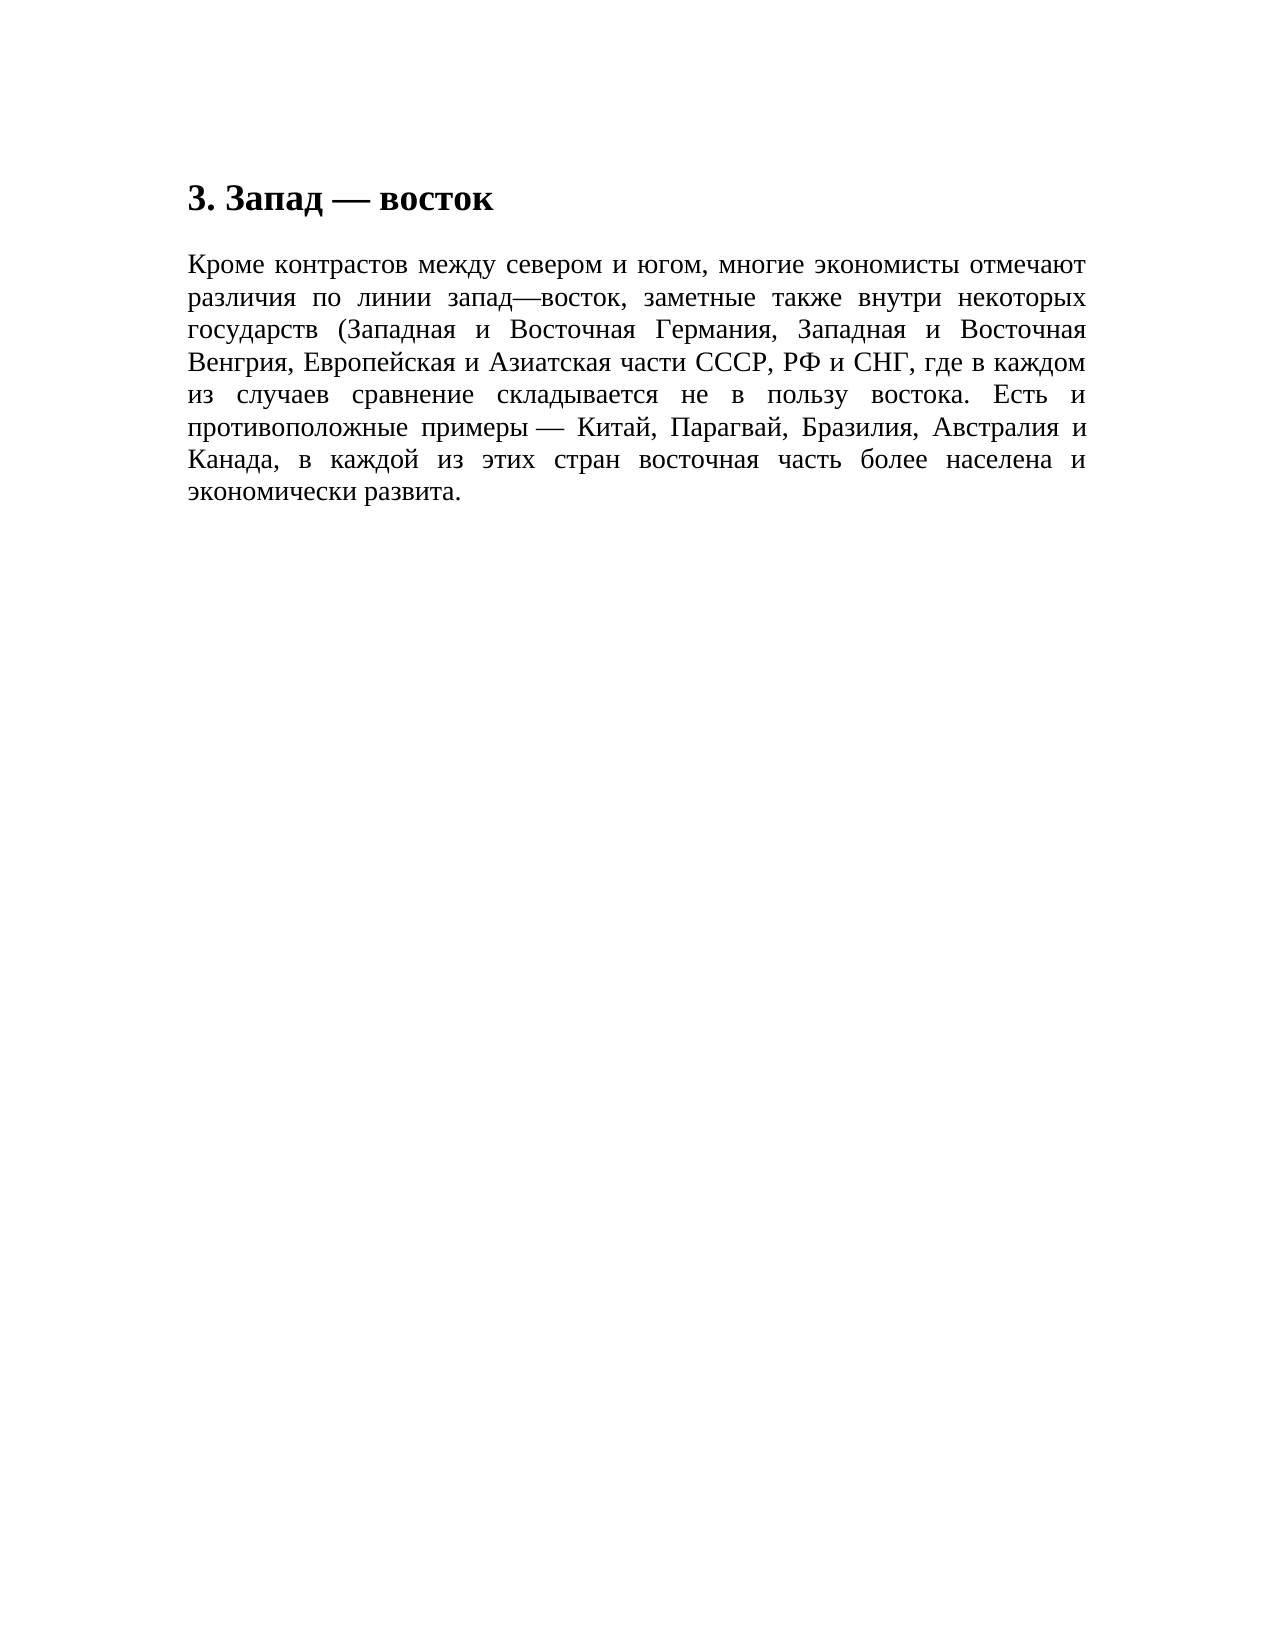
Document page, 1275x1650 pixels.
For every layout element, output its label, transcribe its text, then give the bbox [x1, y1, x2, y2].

text Кроме контрастов между севером и югом, многие экономисты отмечают различия по линии запад—восток, заметные также внутри некоторых государств (Западная и Восточная Германия, Западная и Восточная Венгрия, Европейская и Азиатская части СССР, РФ и СНГ, где в каждом из случаев сравнение складывается не в пользу востока. Есть и противоположные примеры — Китай, Парагвай, Бразилия, Австралия и Канада, в каждой из этих стран восточная часть более населена и экономически развита. [187, 248, 1087, 507]
list 3. Запад — восток [187, 175, 1087, 218]
